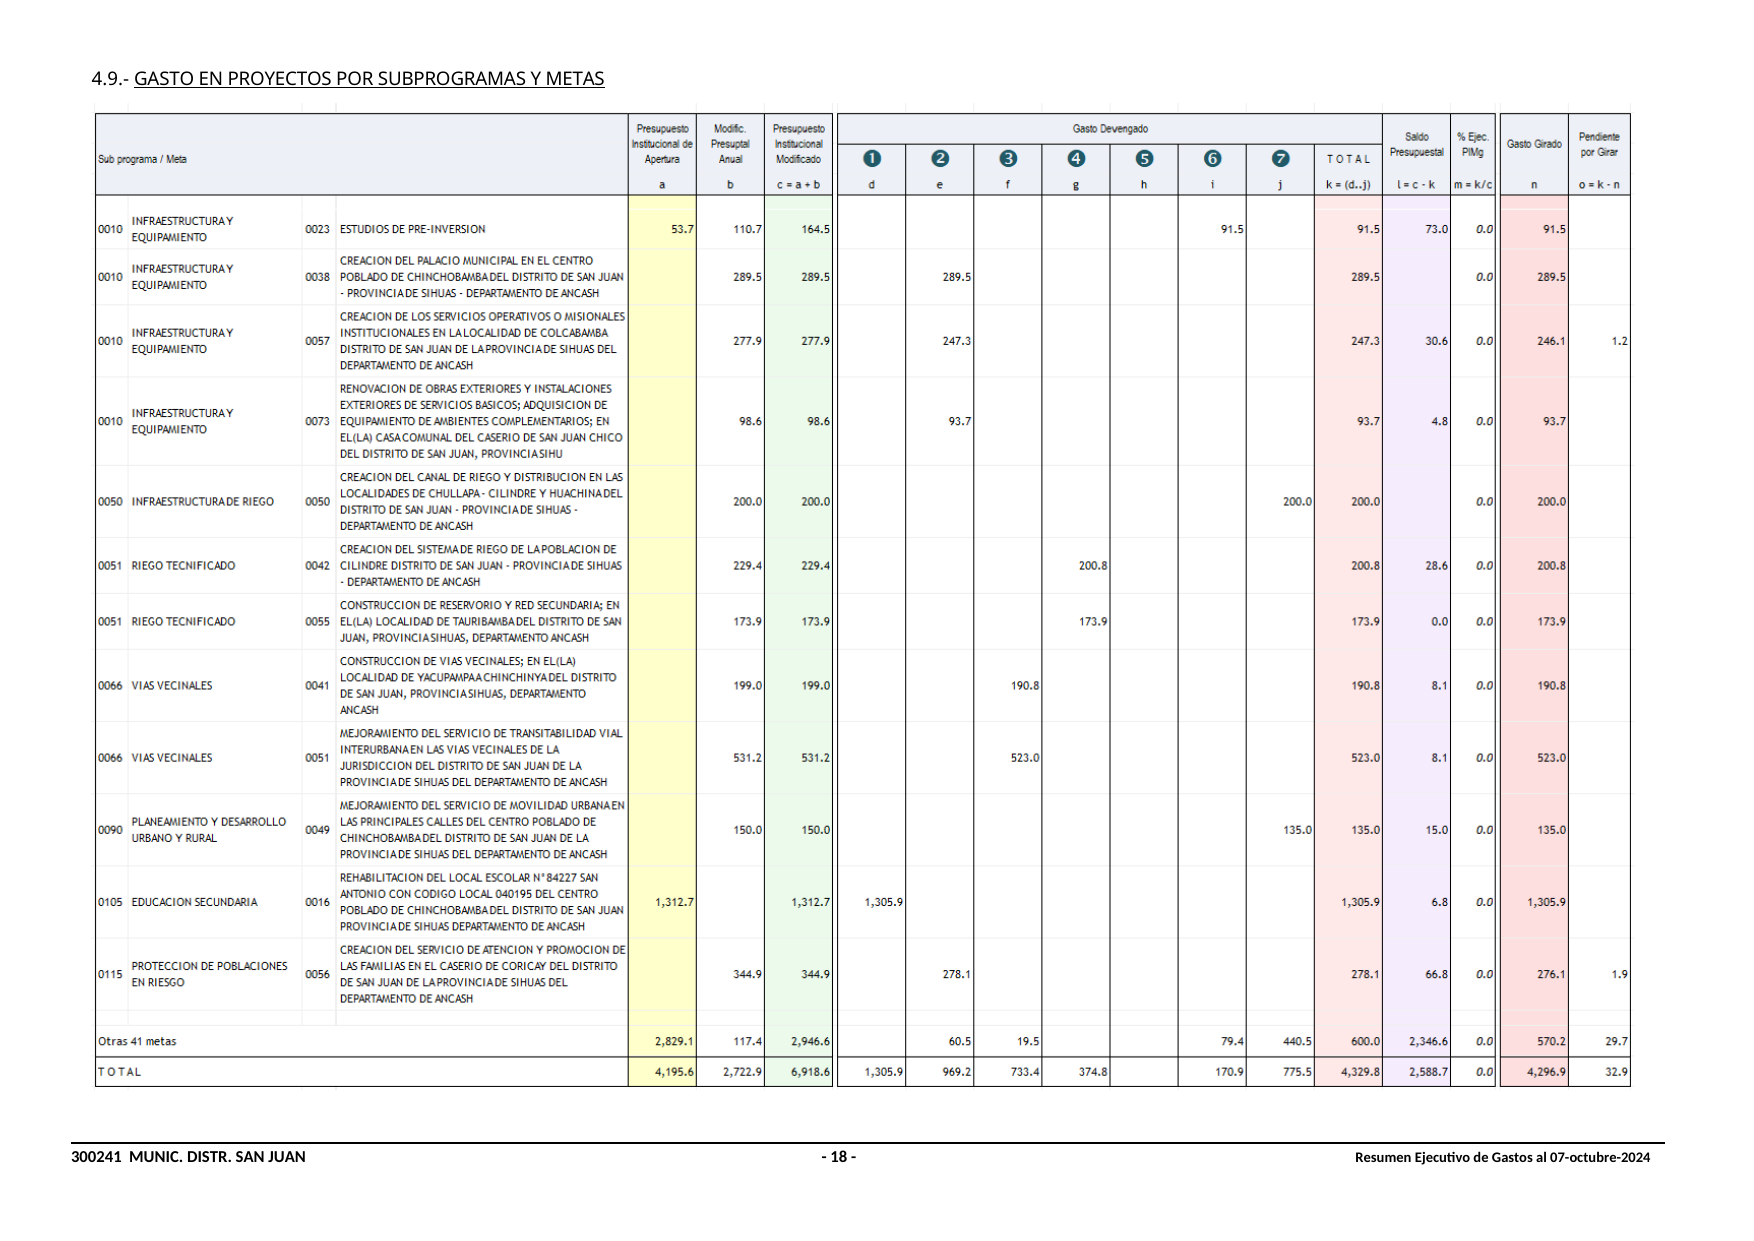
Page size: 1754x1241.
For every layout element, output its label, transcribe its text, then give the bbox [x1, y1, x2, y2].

table_header 4.9.- GASTO EN PROYECTOS POR SUBPROGRAMAS Y METAS [71, 59, 1650, 1102]
picture [91, 103, 1635, 1090]
